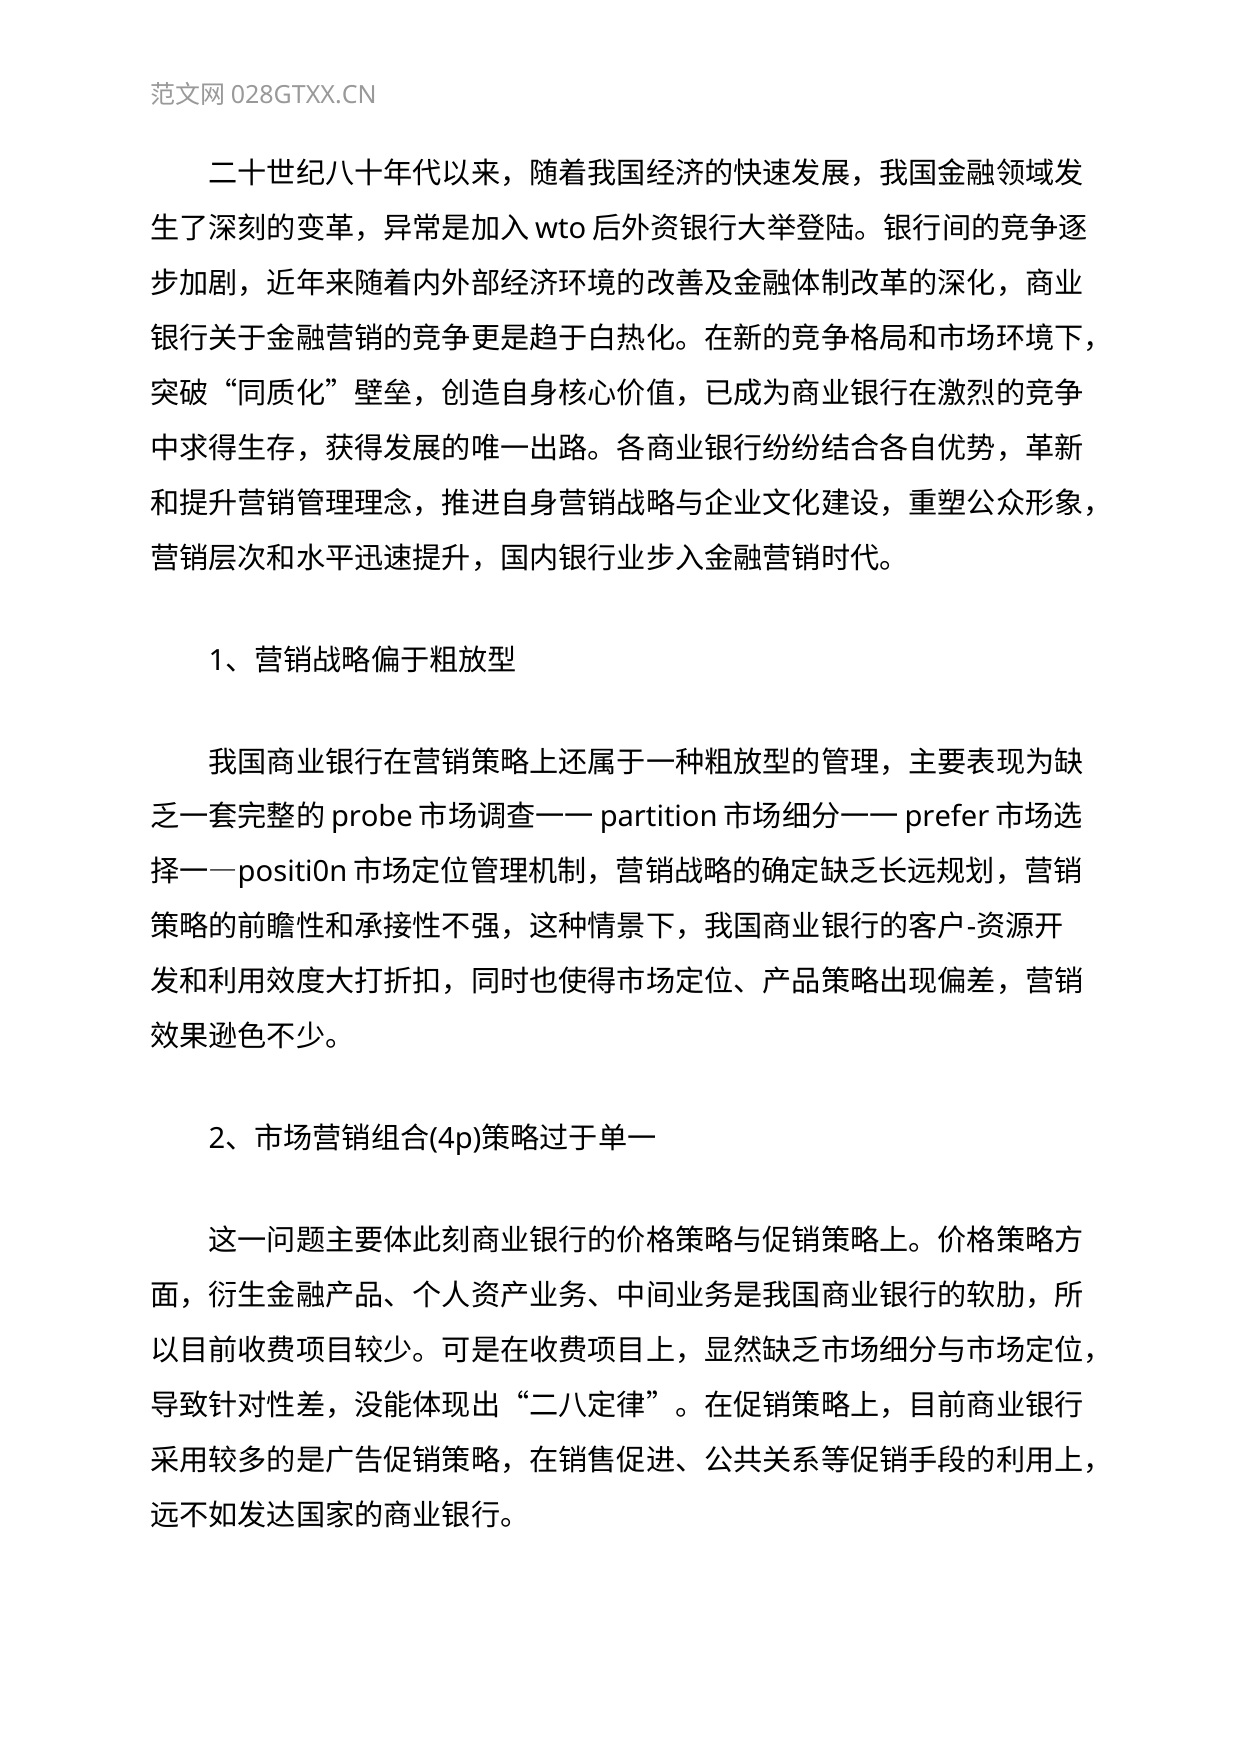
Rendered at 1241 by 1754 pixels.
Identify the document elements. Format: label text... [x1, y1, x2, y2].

text 我国商业银行在营销策略上还属于一种粗放型的管理，主要表现为缺乏一套完整的probe市场调查一一partition市场细分一一prefer市场选择一―positi0n市场定位管理机制，营销战略的确定缺乏长远规划，营销策略的前瞻性和承接性不强，这种情景下，我国商业银行的客户-资源开发和利用效度大打折扣，同时也使得市场定位、产品策略出现偏差，营销效果逊色不少。 [150, 738, 1090, 1055]
text 2、市场营销组合(4p)策略过于单一 [150, 1115, 1090, 1157]
text 这一问题主要体此刻商业银行的价格策略与促销策略上。价格策略方面，衍生金融产品、个人资产业务、中间业务是我国商业银行的软肋，所以目前收费项目较少。可是在收费项目上，显然缺乏市场细分与市场定位，导致针对性差，没能体现出“二八定律”。在促销策略上，目前商业银行采用较多的是广告促销策略，在销售促进、公共关系等促销手段的利用上，远不如发达国家的商业银行。 [150, 1217, 1090, 1533]
text 1、营销战略偏于粗放型 [150, 636, 1090, 678]
text 二十世纪八十年代以来，随着我国经济的快速发展，我国金融领域发生了深刻的变革，异常是加入wto后外资银行大举登陆。银行间的竞争逐步加剧，近年来随着内外部经济环境的改善及金融体制改革的深化，商业银行关于金融营销的竞争更是趋于白热化。在新的竞争格局和市场环境下，突破“同质化”壁垒，创造自身核心价值，已成为商业银行在激烈的竞争中求得生存，获得发展的唯一出路。各商业银行纷纷结合各自优势，革新和提升营销管理理念，推进自身营销战略与企业文化建设，重塑公众形象，营销层次和水平迅速提升，国内银行业步入金融营销时代。 [150, 150, 1090, 577]
